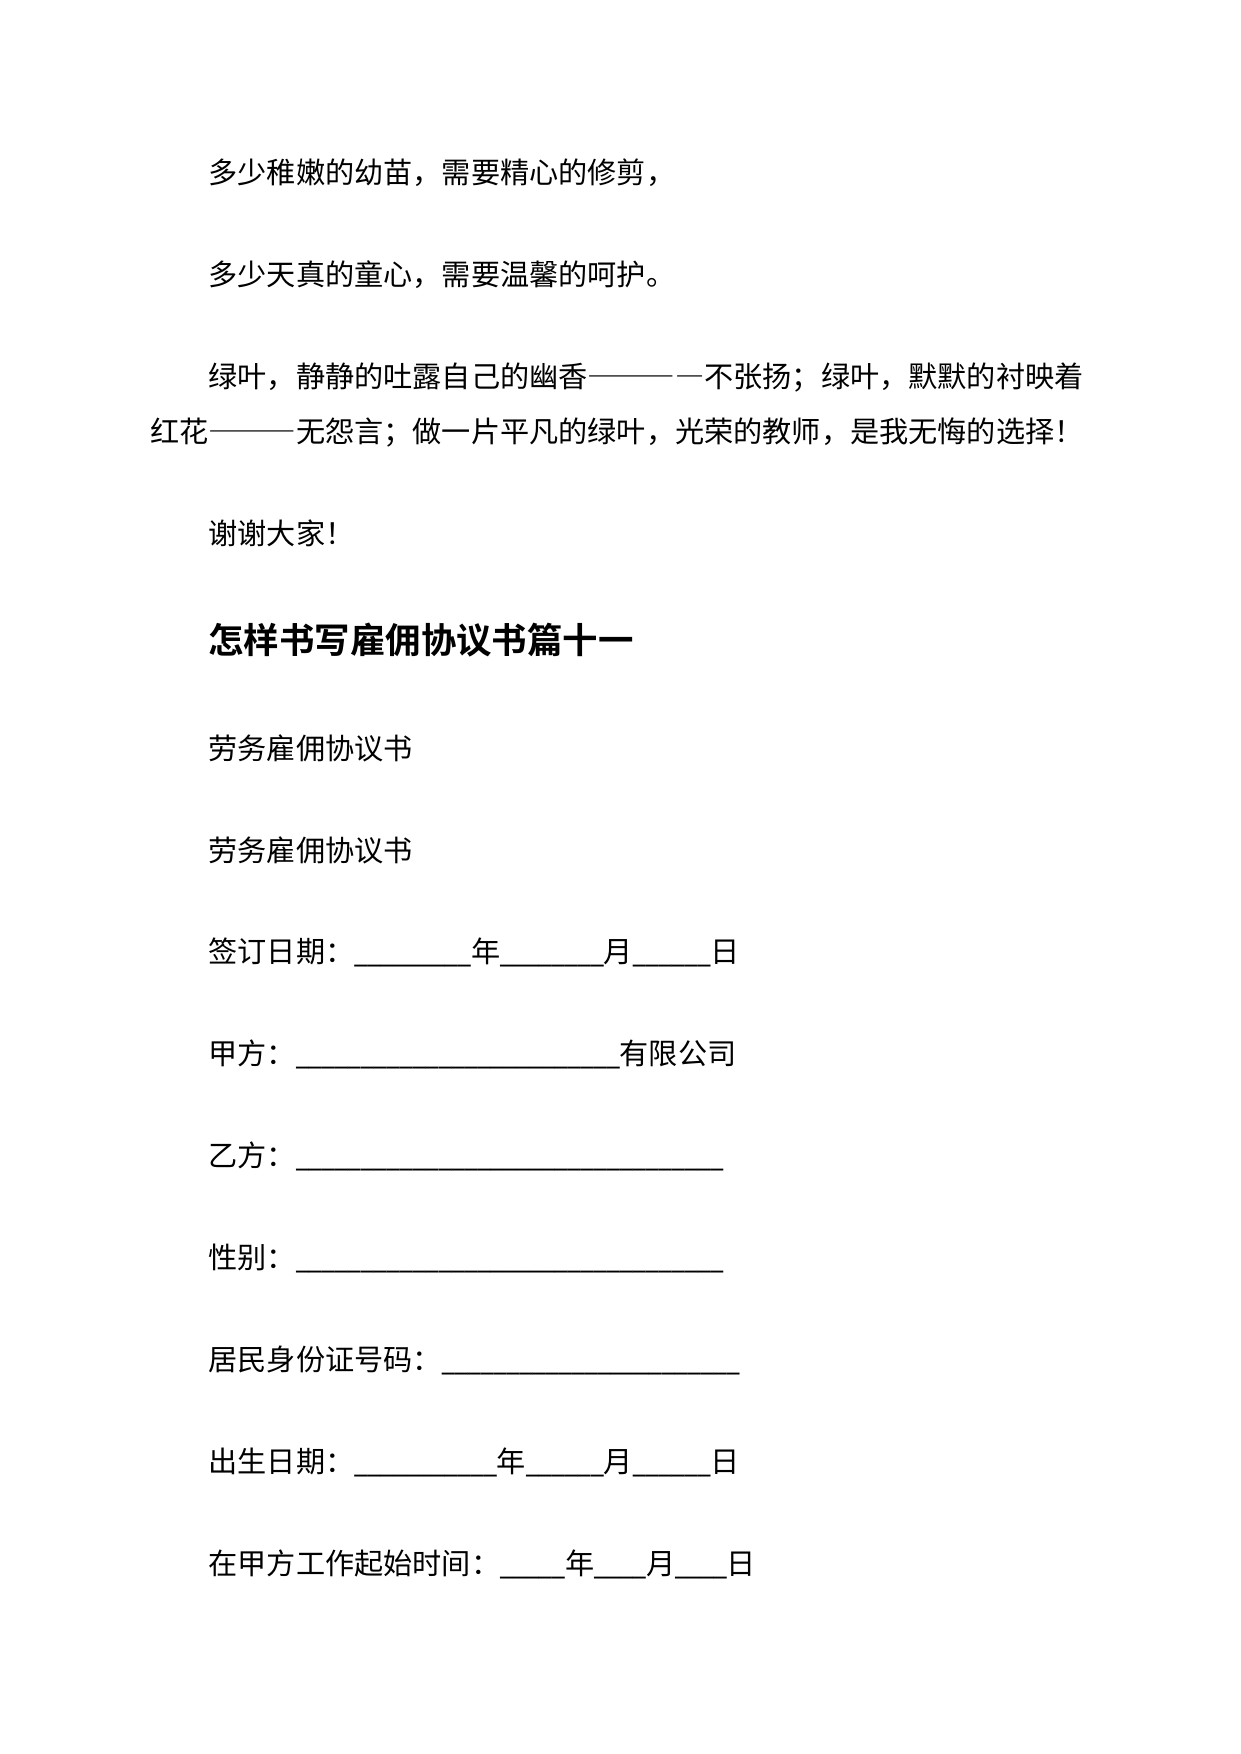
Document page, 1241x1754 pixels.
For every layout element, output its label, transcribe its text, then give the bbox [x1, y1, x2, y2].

text 在甲方工作起始时间：_____年____月____日 [150, 1541, 1090, 1583]
text 居民身份证号码：_______________________ [150, 1337, 1090, 1379]
text 签订日期：_________年________月______日 [150, 929, 1090, 971]
text 多少天真的童心，需要温馨的呵护。 [150, 252, 1090, 294]
text 乙方：_________________________________ [150, 1133, 1090, 1175]
text 多少稚嫩的幼苗，需要精心的修剪， [150, 150, 1090, 192]
text 出生日期：___________年______月______日 [150, 1439, 1090, 1481]
text 性别：_________________________________ [150, 1235, 1090, 1277]
text 甲方：_________________________有限公司 [150, 1031, 1090, 1073]
text 劳务雇佣协议书 [150, 725, 1090, 768]
text 谢谢大家！ [150, 510, 1090, 552]
text 劳务雇佣协议书 [150, 827, 1090, 869]
text 绿叶，静静的吐露自己的幽香————不张扬；绿叶，默默的衬映着红花———无怨言；做一片平凡的绿叶，光荣的教师，是我无悔的选择！ [150, 353, 1090, 451]
text 怎样书写雇佣协议书篇十一 [150, 612, 1090, 663]
